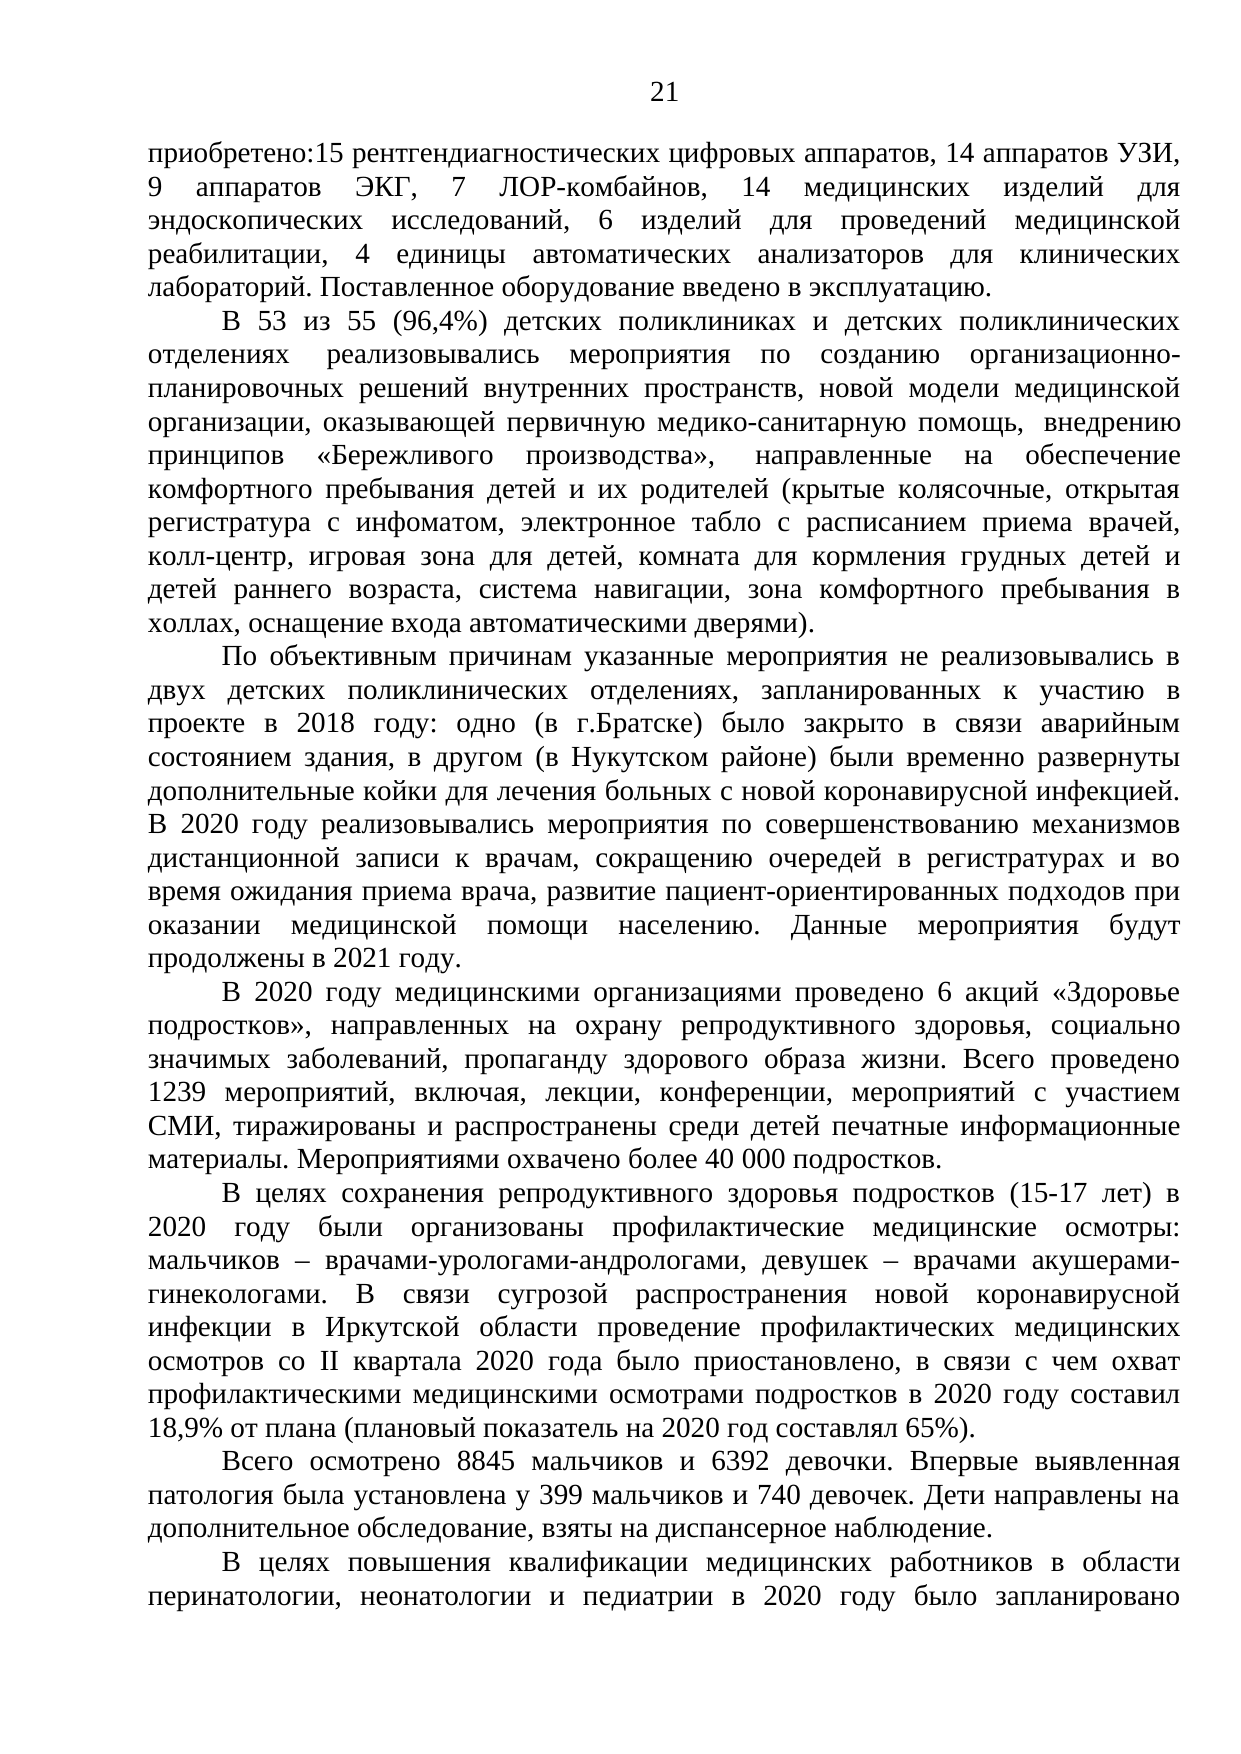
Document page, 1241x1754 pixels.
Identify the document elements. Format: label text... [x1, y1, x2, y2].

text Всего осмотрено 8845 мальчиков и 6392 девочки. Впервые выявленная патология была установлена у 399 мальчиков и 740 девочек. Дети направлены на дополнительное обследование, взяты на диспансерное наблюдение. [148, 1443, 1181, 1544]
text По объективным причинам указанные мероприятия не реализовывались в двух детских поликлинических отделениях, запланированных к участию в проекте в 2018 году: одно (в г.Братске) было закрыто в связи аварийным состоянием здания, в другом (в Нукутском районе) были временно развернуты дополнительные койки для лечения больных с новой коронавирусной инфекцией. В 2020 году реализовывались мероприятия по совершенствованию механизмов дистанционной записи к врачам, сокращению очередей в регистратурах и во время ожидания приема врача, развитие пациент-ориентированных подходов при оказании медицинской помощи населению. Данные мероприятия будут продолжены в 2021 году. [148, 638, 1181, 974]
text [148, 1544, 1181, 1611]
text В 2020 году медицинскими организациями проведено 6 акций «Здоровье подростков», направленных на охрану репродуктивного здоровья, социально значимых заболеваний, пропаганду здорового образа жизни. Всего проведено 1239 мероприятий, включая, лекции, конференции, мероприятий с участием СМИ, тиражированы и распространены среди детей печатные информационные материалы. Мероприятиями охвачено более 40 000 подростков. [148, 974, 1181, 1175]
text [148, 135, 1181, 303]
text В целях сохранения репродуктивного здоровья подростков (15-17 лет) в 2020 году были организованы профилактические медицинские осмотры: мальчиков – врачами-урологами-андрологами, девушек – врачами акушерами-гинекологами. В связи сугрозой распространения новой коронавирусной инфекции в Иркутской области проведение профилактических медицинских осмотров со II квартала 2020 года было приостановлено, в связи с чем охват профилактическими медицинскими осмотрами подростков в 2020 году составил 18,9% от плана (плановый показатель на 2020 год составлял 65%). [148, 1175, 1181, 1443]
text В 53 из 55 (96,4%) детских поликлиниках и детских поликлинических отделениях реализовывались мероприятия по созданию организационно-планировочных решений внутренних пространств, новой модели медицинской организации, оказывающей первичную медико-санитарную помощь, внедрению принципов «Бережливого производства», направленные на обеспечение комфортного пребывания детей и их родителей (крытые колясочные, открытая регистратура с инфоматом, электронное табло с расписанием приема врачей, колл-центр, игровая зона для детей, комната для кормления грудных детей и детей раннего возраста, система навигации, зона комфортного пребывания в холлах, оснащение входа автоматическими дверями). [148, 303, 1181, 638]
